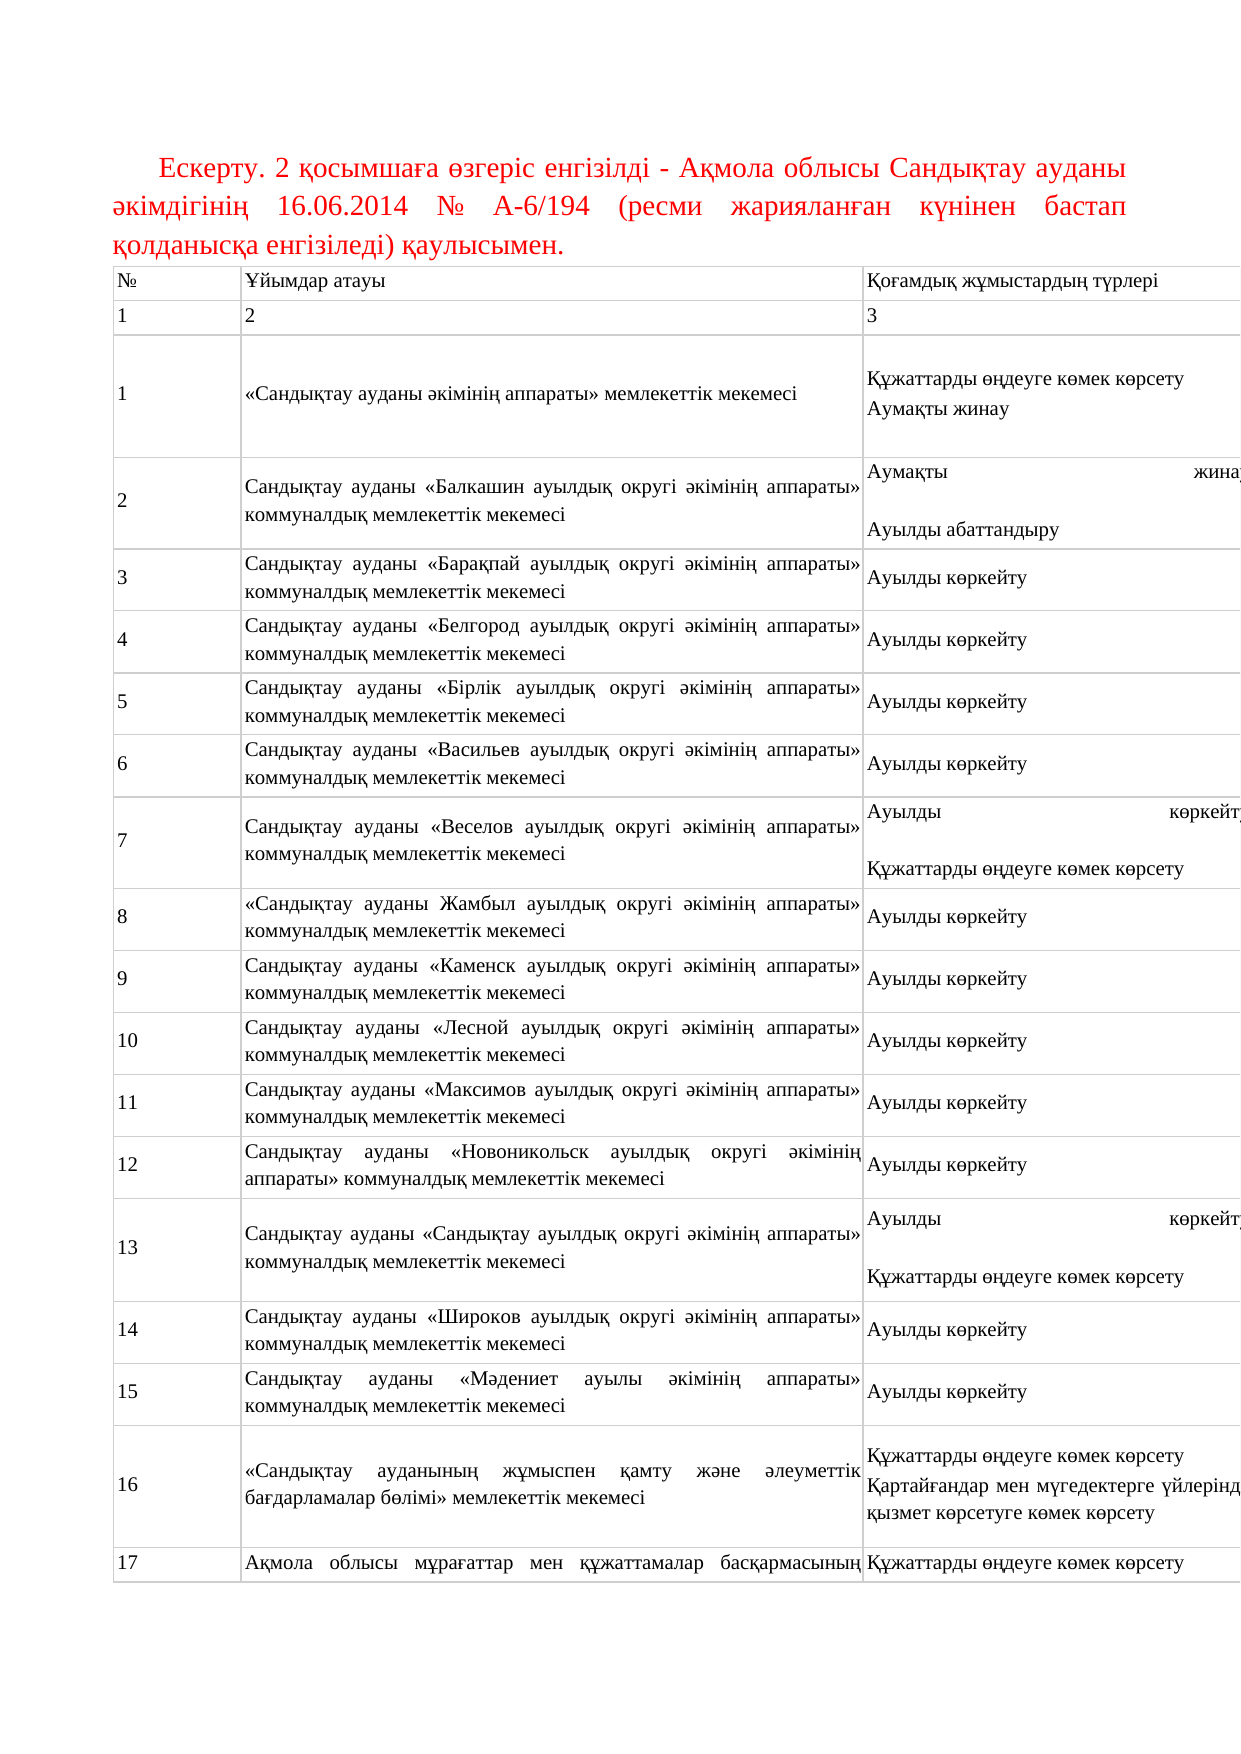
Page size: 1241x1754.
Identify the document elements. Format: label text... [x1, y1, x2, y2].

table_cell Ауылды көркейту Құжаттарды өңдеуге көмек көрсету [864, 798, 1240, 888]
table_cell Сандықтау ауданы «Лесной ауылдық округі әкімінің аппараты» коммуналдық мемлекеттік мекемесі [242, 1013, 862, 1074]
table_cell 8 [114, 889, 240, 950]
table_cell 14 [114, 1302, 240, 1363]
table_cell Ауылды көркейту [864, 1075, 1240, 1136]
table_cell Құжаттарды өңдеуге көмек көрсету Аумақты жинау [864, 336, 1240, 457]
table_cell Сандықтау ауданы «Веселов ауылдық округі әкімінің аппараты» коммуналдық мемлекеттік мекемесі [242, 798, 862, 888]
table_cell 1 [114, 336, 240, 457]
table_cell Ауылды көркейту [864, 550, 1240, 610]
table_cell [864, 1548, 1240, 1581]
table_cell 16 [114, 1426, 240, 1547]
table_cell Ауылды көркейту [864, 889, 1240, 950]
table_cell Ауылды көркейту [864, 735, 1240, 796]
table_cell Сандықтау ауданы «Сандықтау ауылдық округі әкімінің аппараты» коммуналдық мемлекеттік мекемесі [242, 1199, 862, 1301]
table_cell «Сандықтау ауданы Жамбыл ауылдық округі әкімінің аппараты» коммуналдық мемлекеттік мекемесі [242, 889, 862, 950]
table_cell 5 [114, 674, 240, 734]
table_cell 15 [114, 1364, 240, 1425]
table_cell 1 [114, 301, 240, 334]
table_cell 6 [114, 735, 240, 796]
table_header № [114, 267, 240, 300]
table_cell Сандықтау ауданы «Максимов ауылдық округі әкімінің аппараты» коммуналдық мемлекеттік мекемесі [242, 1075, 862, 1136]
table_cell Сандықтау ауданы «Широков ауылдық округі әкімінің аппараты» коммуналдық мемлекеттік мекемесі [242, 1302, 862, 1363]
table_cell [242, 1548, 862, 1581]
table_cell 2 [242, 301, 862, 334]
table_cell 17 [114, 1548, 240, 1581]
table_cell 12 [114, 1137, 240, 1198]
table_cell Сандықтау ауданы «Каменск ауылдық округі әкімінің аппараты» коммуналдық мемлекеттік мекемесі [242, 951, 862, 1012]
table_cell Құжаттарды өңдеуге көмек көрсету Қартайғандар мен мүгедектерге үйлерінде қызмет көрсетуге көмек көрсету [864, 1426, 1240, 1547]
table_cell Сандықтау ауданы «Балкашин ауылдық округі әкімінің аппараты» коммуналдық мемлекеттік мекемесі [242, 458, 862, 548]
table_cell Сандықтау ауданы «Новоникольск ауылдық округі әкімінің аппараты» коммуналдық мемлекеттік мекемесі [242, 1137, 862, 1198]
table_cell Сандықтау ауданы «Белгород ауылдық округі әкімінің аппараты» коммуналдық мемлекеттік мекемесі [242, 611, 862, 672]
table_cell Сандықтау ауданы «Бірлік ауылдық округі әкімінің аппараты» коммуналдық мемлекеттік мекемесі [242, 674, 862, 734]
table_cell 10 [114, 1013, 240, 1074]
table_cell 3 [114, 550, 240, 610]
table_cell Аумақты жинау Ауылды абаттандыру [864, 458, 1240, 548]
table_cell Сандықтау ауданы «Барақпай ауылдық округі әкімінің аппараты» коммуналдық мемлекеттік мекемесі [242, 550, 862, 610]
table_cell Ауылды көркейту Құжаттарды өңдеуге көмек көрсету [864, 1199, 1240, 1301]
table_cell Сандықтау ауданы «Мәдениет ауылы әкімінің аппараты» коммуналдық мемлекеттік мекемесі [242, 1364, 862, 1425]
table_cell Ауылды көркейту [864, 611, 1240, 672]
table_cell Ауылды көркейту [864, 674, 1240, 734]
text Ескерту. 2 қосымшаға өзгеріс енгізілді - Ақмола облысы Сандықтау ауданы әкімдігінің 16.06.2014 № А-6/194 (ресми жарияланған күнінен бастап қолданысқа енгізіледі) қаулысымен. [112, 150, 1128, 261]
table_cell Ауылды көркейту [864, 1302, 1240, 1363]
table_header Қоғамдық жұмыстардың түрлері [864, 267, 1240, 300]
table_cell 9 [114, 951, 240, 1012]
table_header Ұйымдар атауы [242, 267, 862, 300]
table_cell 2 [114, 458, 240, 548]
table_cell «Сандықтау ауданы әкімінің аппараты» мемлекеттік мекемесі [242, 336, 862, 457]
table_cell Сандықтау ауданы «Васильев ауылдық округі әкімінің аппараты» коммуналдық мемлекеттік мекемесі [242, 735, 862, 796]
table_cell Ауылды көркейту [864, 951, 1240, 1012]
table_cell 13 [114, 1199, 240, 1301]
table_cell 4 [114, 611, 240, 672]
table_cell 3 [864, 301, 1240, 334]
table_cell 7 [114, 798, 240, 888]
table_cell Ауылды көркейту [864, 1137, 1240, 1198]
table_cell «Сандықтау ауданының жұмыспен қамту және әлеуметтік бағдарламалар бөлімі» мемлекеттік мекемесі [242, 1426, 862, 1547]
table_cell Ауылды көркейту [864, 1013, 1240, 1074]
table_cell 11 [114, 1075, 240, 1136]
table_cell Ауылды көркейту [864, 1364, 1240, 1425]
